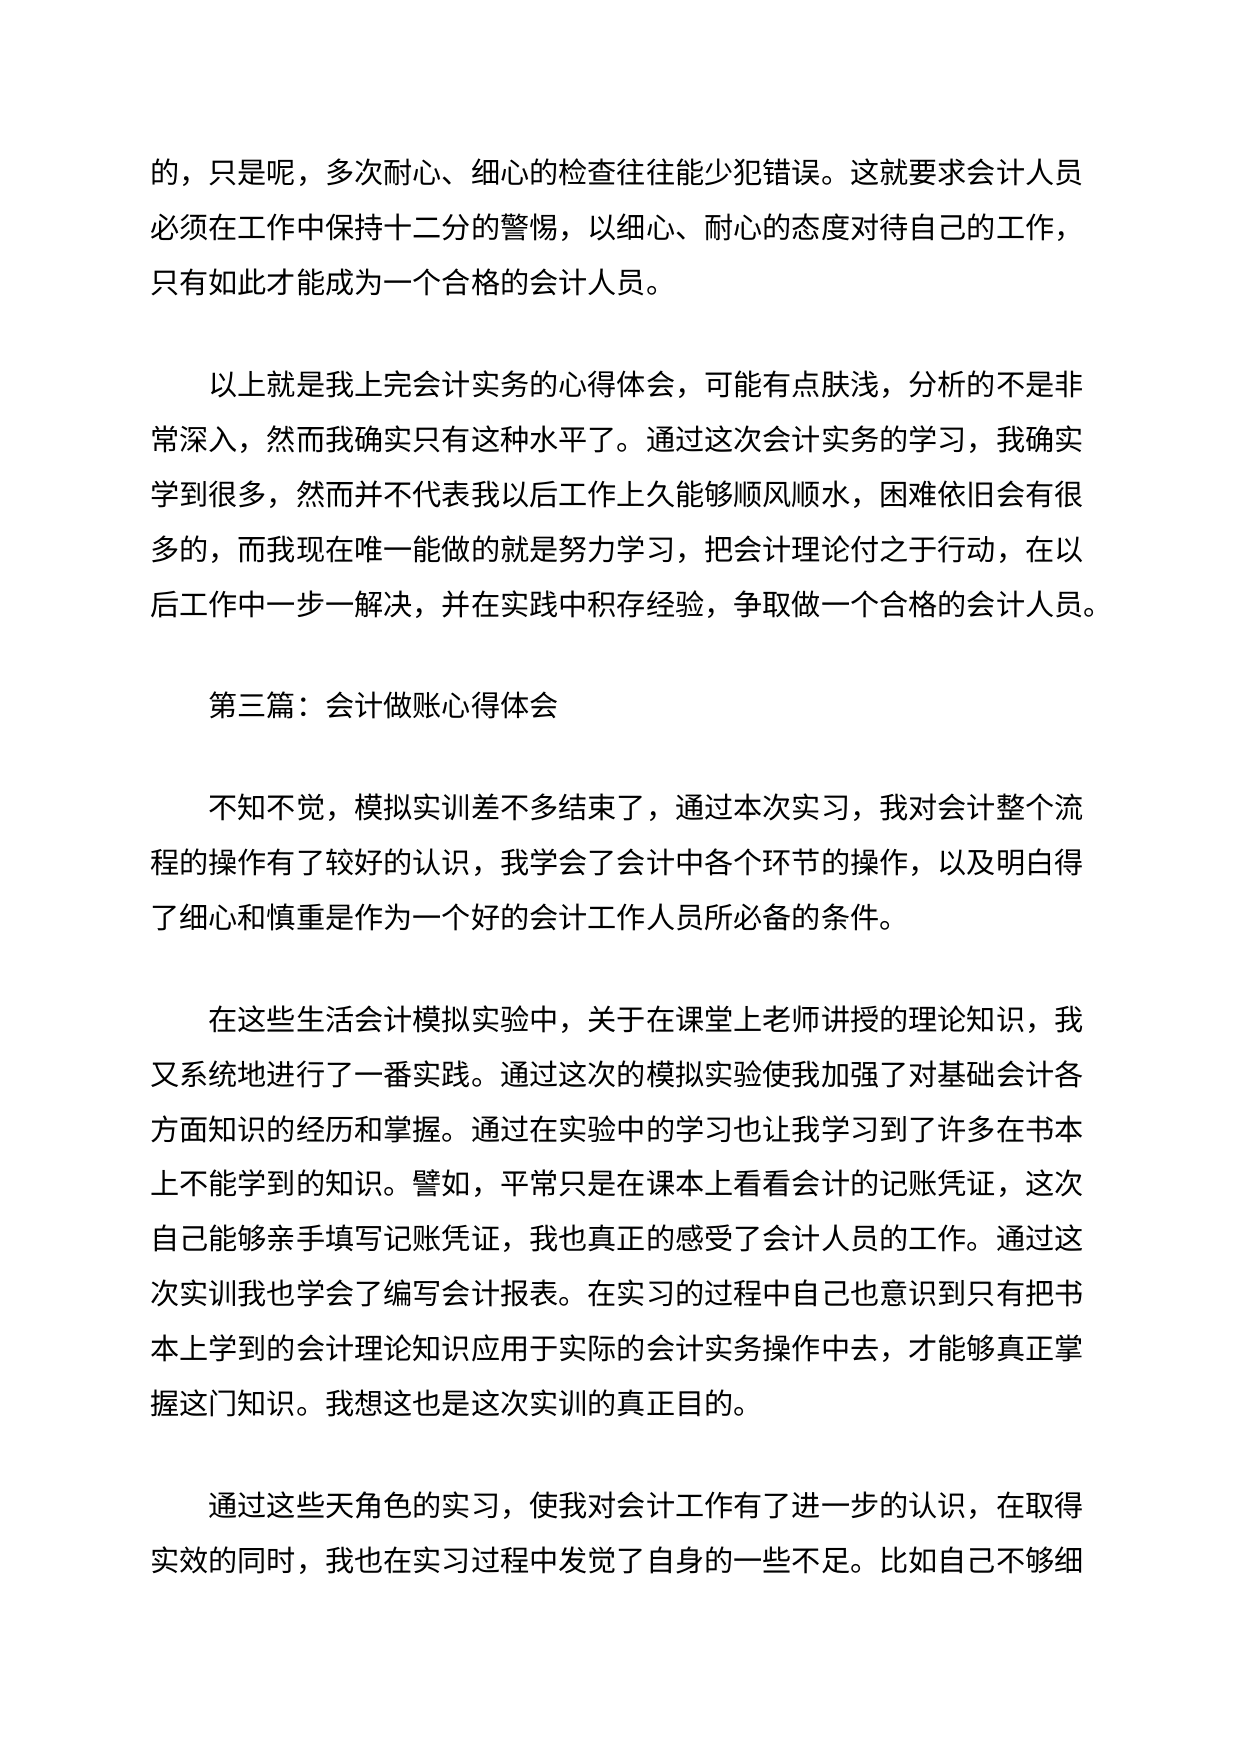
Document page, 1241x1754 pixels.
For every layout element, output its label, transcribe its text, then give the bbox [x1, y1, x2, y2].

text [150, 1482, 1090, 1579]
text 第三篇：会计做账心得体会 [150, 683, 1090, 725]
text 在这些生活会计模拟实验中，关于在课堂上老师讲授的理论知识，我又系统地进行了一番实践。通过这次的模拟实验使我加强了对基础会计各方面知识的经历和掌握。通过在实验中的学习也让我学习到了许多在书本上不能学到的知识。譬如，平常只是在课本上看看会计的记账凭证，这次自己能够亲手填写记账凭证，我也真正的感受了会计人员的工作。通过这次实训我也学会了编写会计报表。在实习的过程中自己也意识到只有把书本上学到的会计理论知识应用于实际的会计实务操作中去，才能够真正掌握这门知识。我想这也是这次实训的真正目的。 [150, 996, 1090, 1423]
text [150, 150, 1090, 302]
text 不知不觉，模拟实训差不多结束了，通过本次实习，我对会计整个流程的操作有了较好的认识，我学会了会计中各个环节的操作，以及明白得了细心和慎重是作为一个好的会计工作人员所必备的条件。 [150, 785, 1090, 937]
text 以上就是我上完会计实务的心得体会，可能有点肤浅，分析的不是非常深入，然而我确实只有这种水平了。通过这次会计实务的学习，我确实学到很多，然而并不代表我以后工作上久能够顺风顺水，困难依旧会有很多的，而我现在唯一能做的就是努力学习，把会计理论付之于行动，在以后工作中一步一解决，并在实践中积存经验，争取做一个合格的会计人员。 [150, 362, 1090, 623]
